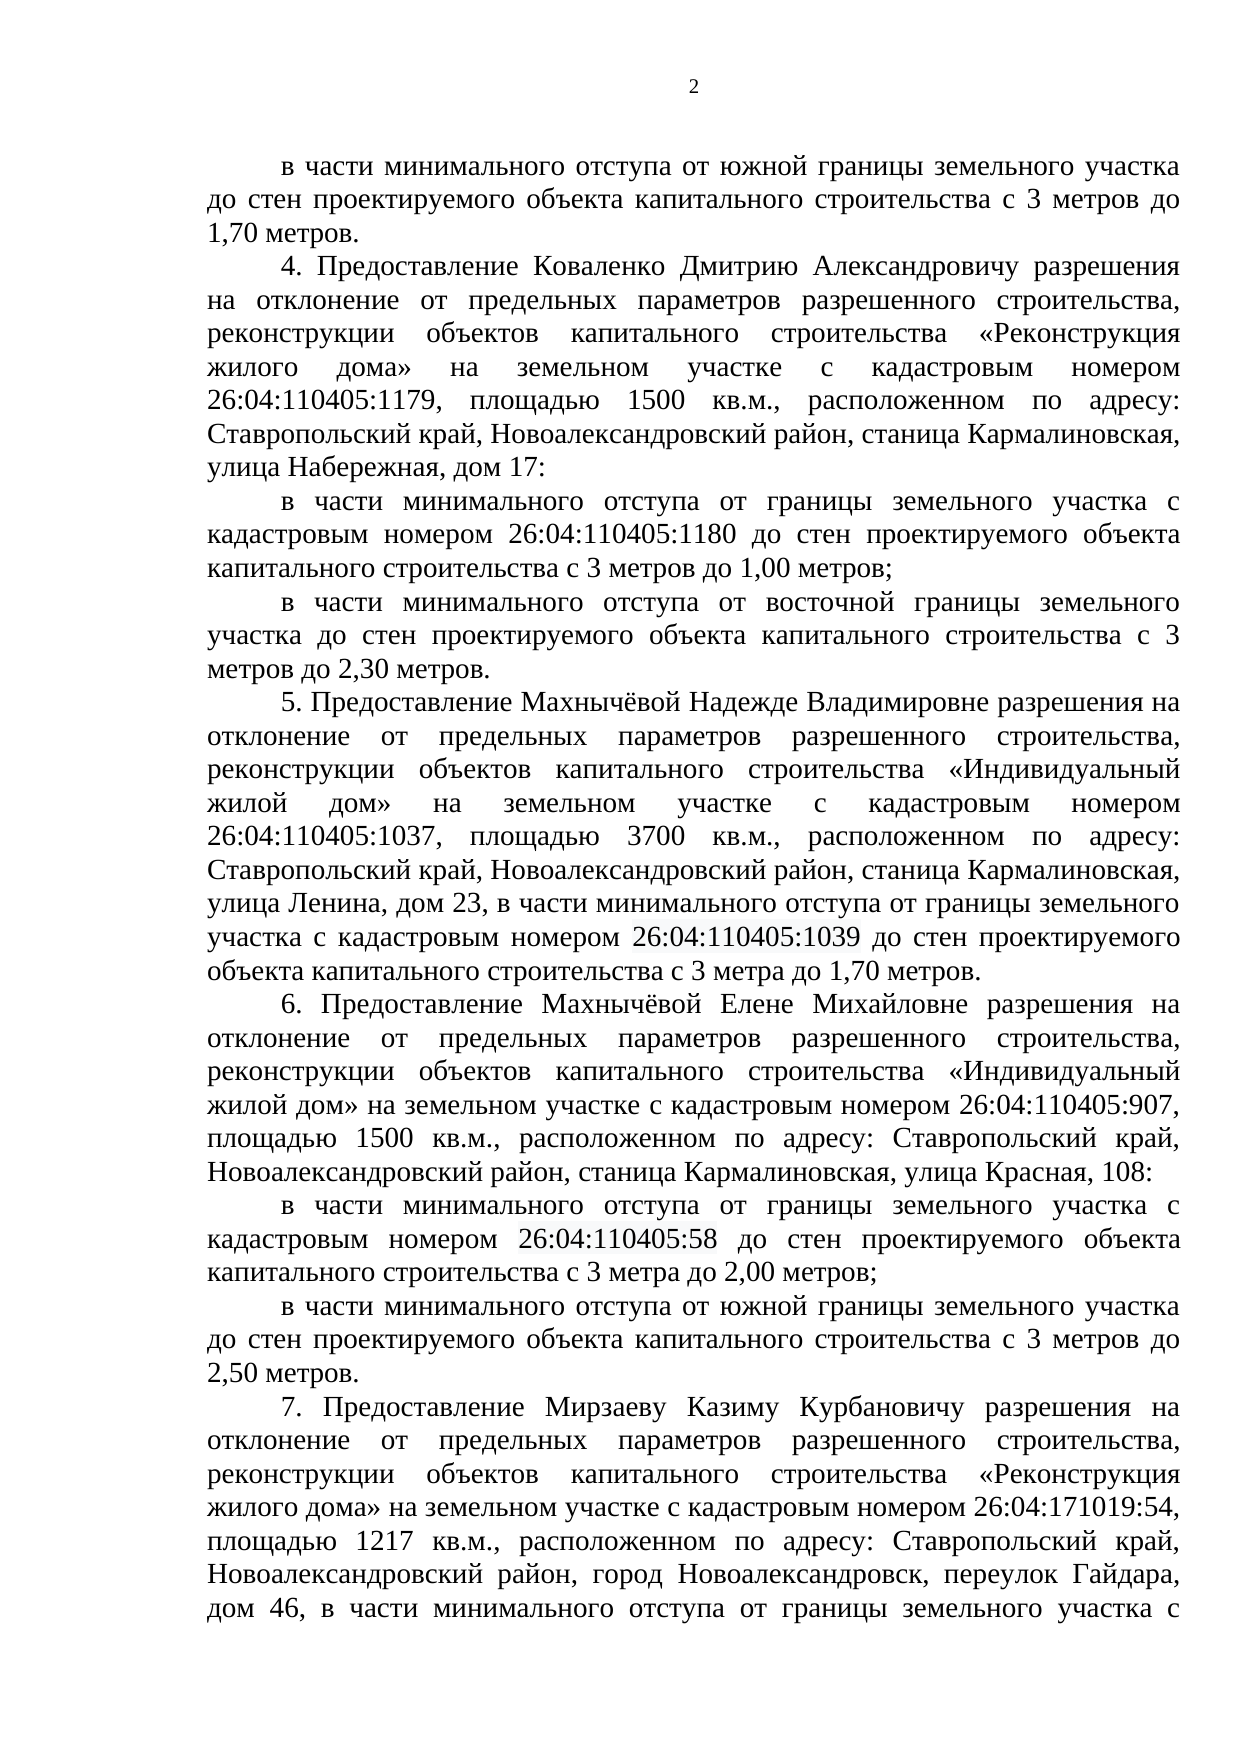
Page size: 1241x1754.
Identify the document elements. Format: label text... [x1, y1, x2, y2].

text 6. Предоставление Махнычёвой Елене Михайловне разрешения на отклонение от предельных параметров разрешенного строительства, реконструкции объектов капитального строительства «Индивидуальный жилой дом» на земельном участке с кадастровым номером 26:04:110405:907, площадью 1500 кв.м., расположенном по адресу: Ставропольский край, Новоалександровский район, станица Кармалиновская, улица Красная, 108: [207, 986, 1181, 1187]
text в части минимального отступа от границы земельного участка с кадастровым номером 26:04:110405:1180 до стен проектируемого объекта капитального строительства с 3 метров до 1,00 метров; [207, 483, 1181, 584]
text в части минимального отступа от южной границы земельного участка до стен проектируемого объекта капитального строительства с 3 метров до 1,70 метров. [207, 148, 1181, 248]
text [207, 1389, 1181, 1623]
text 5. Предоставление Махнычёвой Надежде Владимировне разрешения на отклонение от предельных параметров разрешенного строительства, реконструкции объектов капитального строительства «Индивидуальный жилой дом» на земельном участке с кадастровым номером 26:04:110405:1037, площадью 3700 кв.м., расположенном по адресу: Ставропольский край, Новоалександровский район, станица Кармалиновская, улица Ленина, дом 23, в части минимального отступа от границы земельного участка с кадастровым номером 26:04:110405:1039 до стен проектируемого объекта капитального строительства с 3 метра до 1,70 метров. [207, 684, 1181, 986]
text в части минимального отступа от восточной границы земельного участка до стен проектируемого объекта капитального строительства с 3 метров до 2,30 метров. [207, 584, 1181, 684]
text в части минимального отступа от южной границы земельного участка до стен проектируемого объекта капитального строительства с 3 метров до 2,50 метров. [207, 1288, 1181, 1389]
text в части минимального отступа от границы земельного участка с кадастровым номером 26:04:110405:58 до стен проектируемого объекта капитального строительства с 3 метра до 2,00 метров; [207, 1187, 1181, 1288]
text 4. Предоставление Коваленко Дмитрию Александровичу разрешения на отклонение от предельных параметров разрешенного строительства, реконструкции объектов капитального строительства «Реконструкция жилого дома» на земельном участке с кадастровым номером 26:04:110405:1179, площадью 1500 кв.м., расположенном по адресу: Ставропольский край, Новоалександровский район, станица Кармалиновская, улица Набережная, дом 17: [207, 248, 1181, 483]
